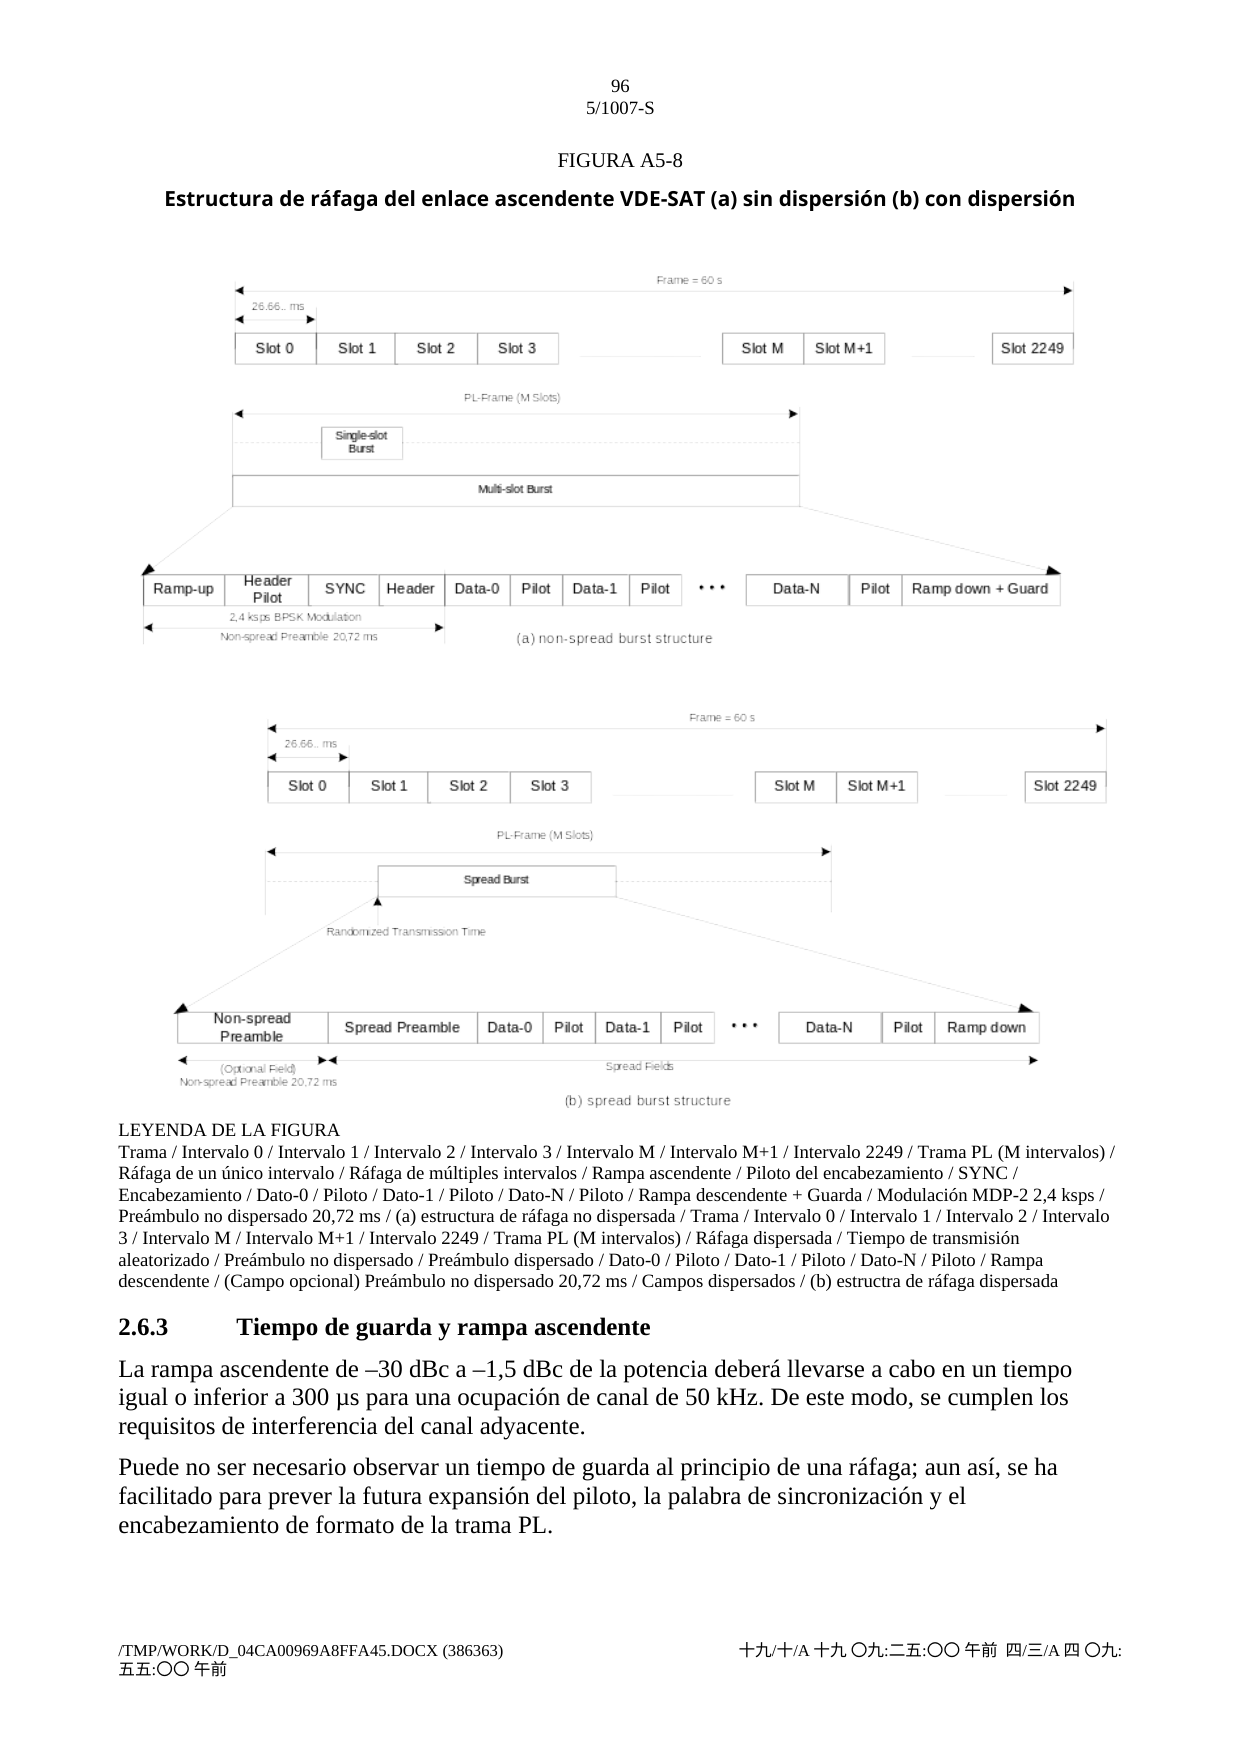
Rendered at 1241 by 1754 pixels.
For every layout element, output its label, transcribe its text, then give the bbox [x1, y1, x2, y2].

text LEYENDA DE LA FIGURA [118, 1119, 1122, 1141]
text La rampa ascendente de –30 dBc a –1,5 dBc de la potencia deberá llevarse a cabo en un tiempo igual o inferior a 300 µs para una ocupación de canal de 50 kHz. De este modo, se cumplen los requisitos de interferencia del canal adyacente. [118, 1354, 1122, 1440]
title Estructura de ráfaga del enlace ascendente VDE-SAT (a) sin dispersión (b) con dispersión [118, 184, 1122, 213]
subtitle 2.6.3 Tiempo de guarda y rampa ascendente [118, 1312, 1122, 1341]
text Trama / Intervalo 0 / Intervalo 1 / Intervalo 2 / Intervalo 3 / Intervalo M / Intervalo M+1 / Intervalo 2249 / Trama PL (M intervalos) / Ráfaga de un único intervalo / Ráfaga de múltiples intervalos / Rampa ascendente / Piloto del encabezamiento / SYNC / Encabezamiento / Dato-0 / Piloto / Dato-1 / Piloto / Dato-N / Piloto / Rampa descendente + Guarda / Modulación MDP-2 2,4 ksps / Preámbulo no dispersado 20,72 ms / (a) estructura de ráfaga no dispersada / Trama / Intervalo 0 / Intervalo 1 / Intervalo 2 / Intervalo 3 / Intervalo M / Intervalo M+1 / Intervalo 2249 / Trama PL (M intervalos) / Ráfaga dispersada / Tiempo de transmisión aleatorizado / Preámbulo no dispersado / Preámbulo dispersado / Dato-0 / Piloto / Dato-1 / Piloto / Dato-N / Piloto / Rampa descendente / (Campo opcional) Preámbulo no dispersado 20,72 ms / Campos dispersados / (b) estructra de ráfaga dispersada [118, 1141, 1122, 1292]
text Figura A5-8 [118, 148, 1122, 172]
text Puede no ser necesario observar un tiempo de guarda al principio de una ráfaga; aun así, se ha facilitado para prever la futura expansión del piloto, la palabra de sincronización y el encabezamiento de formato de la trama PL. [118, 1452, 1122, 1539]
